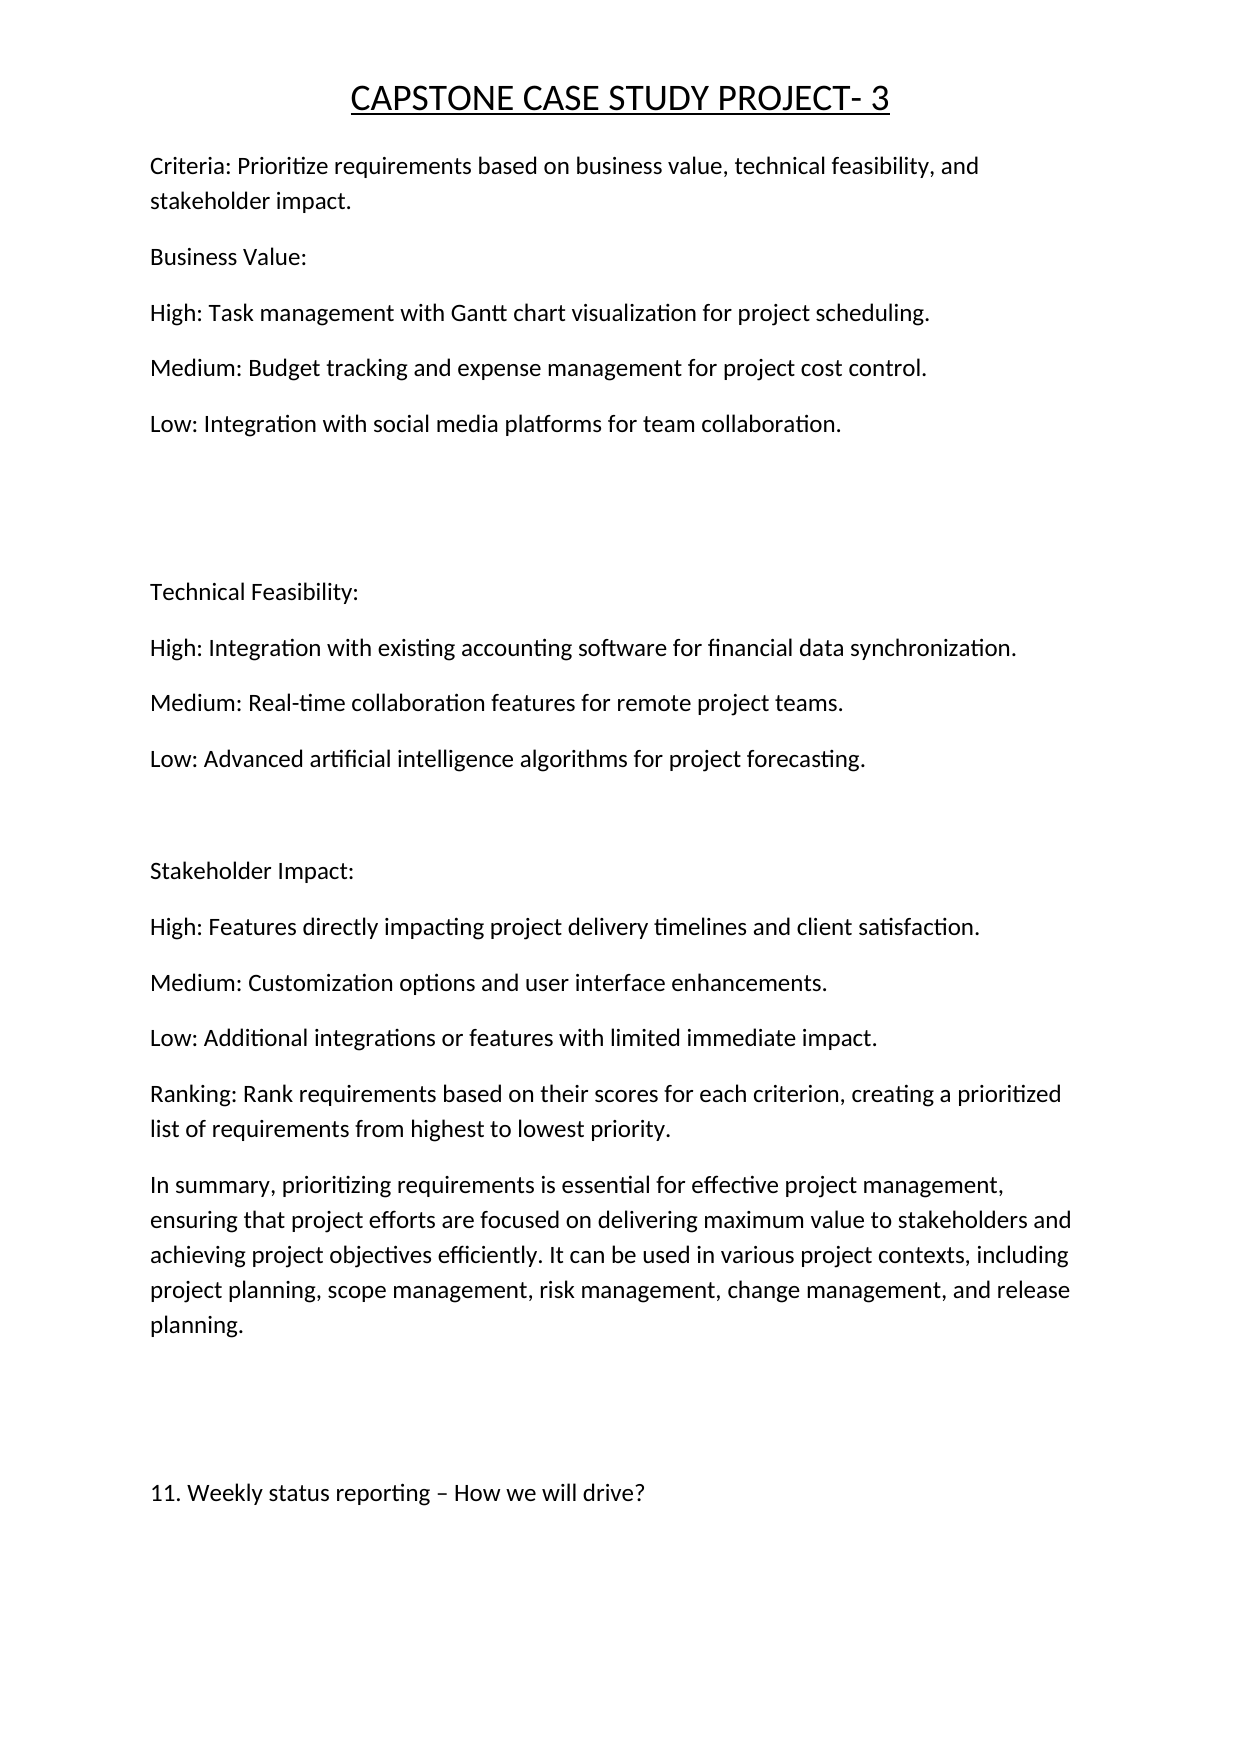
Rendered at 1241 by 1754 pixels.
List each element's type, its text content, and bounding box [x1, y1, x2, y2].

text Stakeholder Impact: [150, 855, 1090, 886]
text Medium: Customization options and user interface enhancements. [150, 967, 1090, 997]
text High: Features directly impacting project delivery timelines and client satisfaction. [150, 911, 1090, 941]
text Technical Feasibility: [150, 576, 1090, 606]
text Medium: Budget tracking and expense management for project cost control. [150, 352, 1090, 383]
text 11. Weekly status reporting – How we will drive? [150, 1477, 1090, 1507]
text High: Integration with existing accounting software for financial data synchronization. [150, 632, 1090, 662]
text High: Task management with Gantt chart visualization for project scheduling. [150, 297, 1090, 327]
text Medium: Real-time collaboration features for remote project teams. [150, 687, 1090, 718]
text In summary, prioritizing requirements is essential for effective project management, ensuring that project efforts are focused on delivering maximum value to stakeholders and achieving project objectives efficiently. It can be used in various project contexts, including project planning, scope management, risk management, change management, and release planning. [150, 1169, 1090, 1340]
text Business Value: [150, 241, 1090, 271]
text Low: Additional integrations or features with limited immediate impact. [150, 1022, 1090, 1053]
text Low: Advanced artificial intelligence algorithms for project forecasting. [150, 743, 1090, 774]
text Criteria: Prioritize requirements based on business value, technical feasibility, and stakeholder impact. [150, 150, 1090, 216]
text Ranking: Rank requirements based on their scores for each criterion, creating a prioritized list of requirements from highest to lowest priority. [150, 1078, 1090, 1144]
text Low: Integration with social media platforms for team collaboration. [150, 408, 1090, 439]
